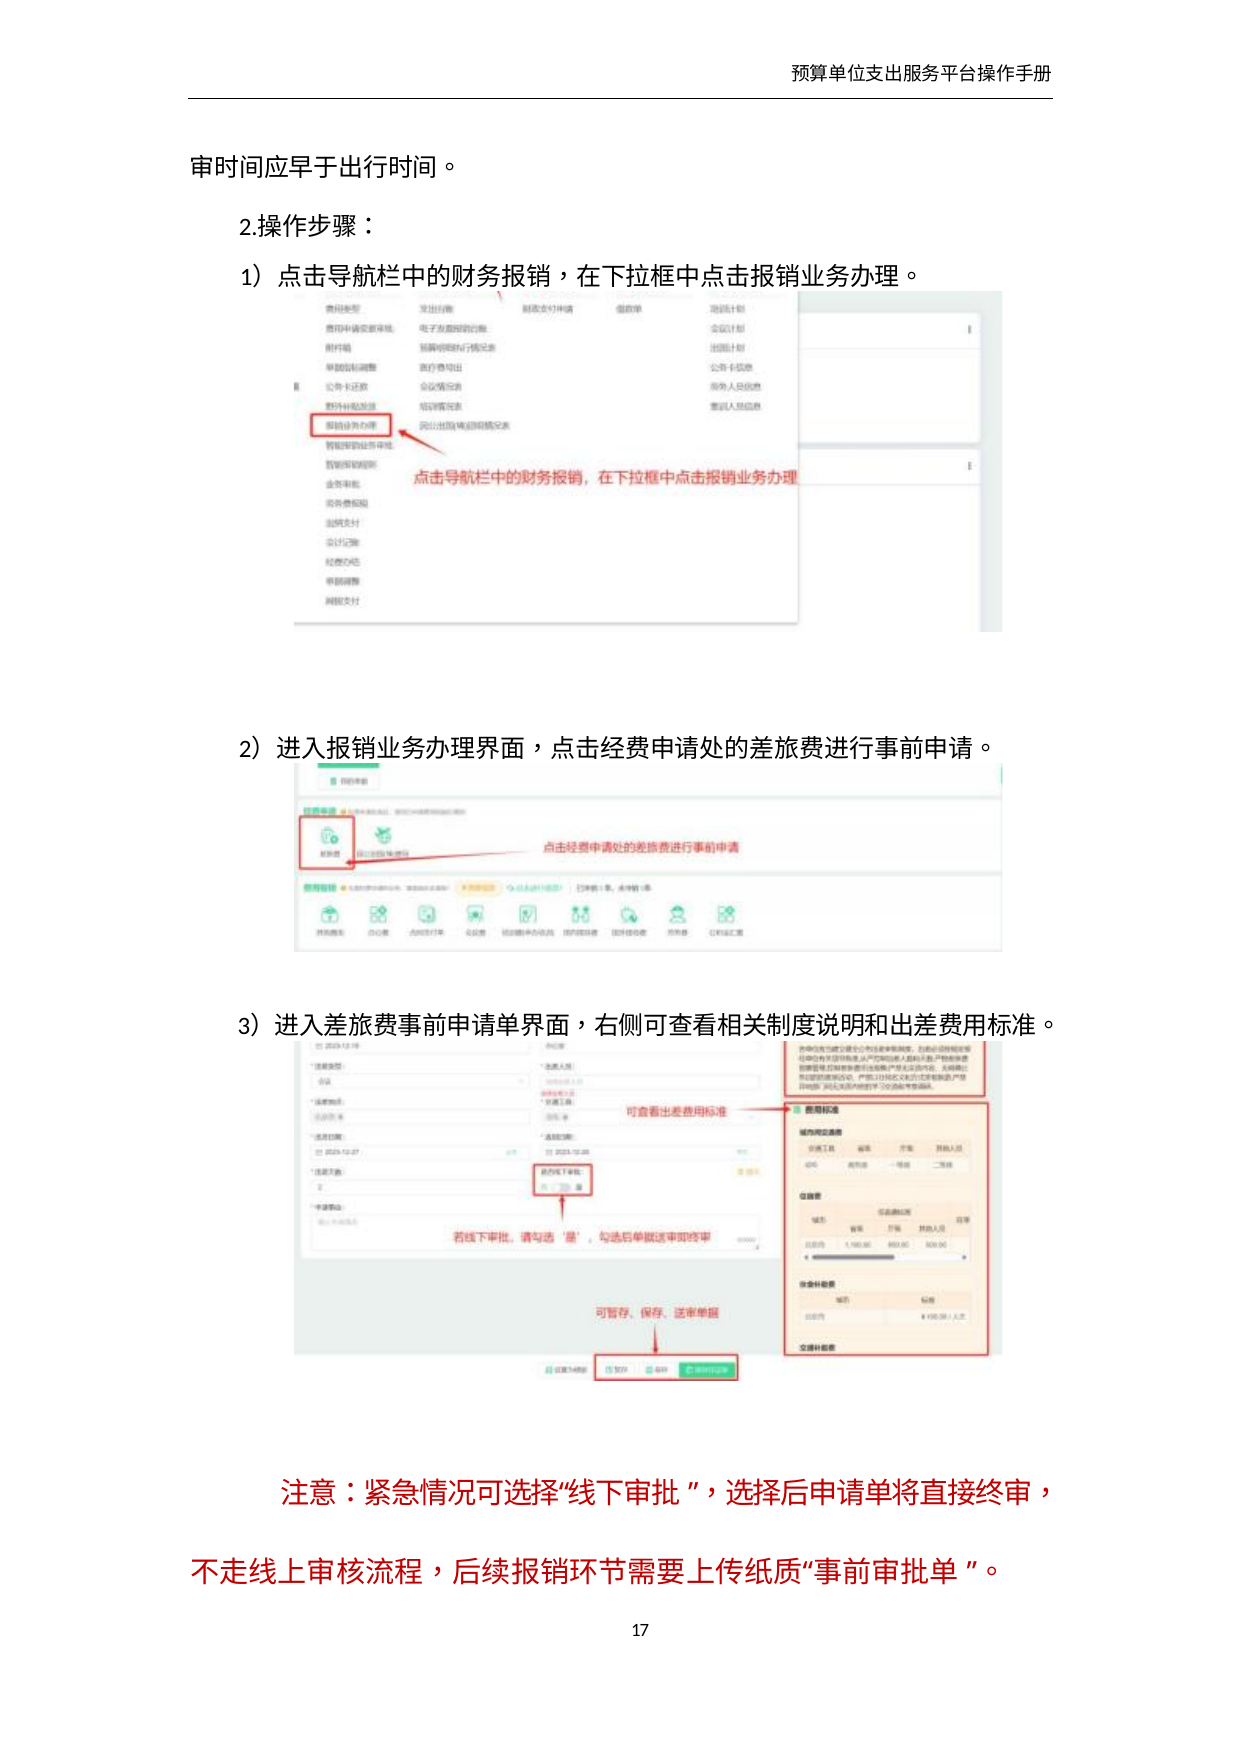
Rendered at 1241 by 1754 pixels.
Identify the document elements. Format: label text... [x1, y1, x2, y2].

picture [293, 291, 1003, 632]
text 3）进入差旅费事前申请单界面，右侧可查看相关制度说明和出差费用标准。 [186, 1010, 1061, 1041]
text 2.操作步骤： [239, 210, 1061, 241]
text 注意：紧急情况可选择“线下审批 ”，选择后申请单将直接终审， [186, 1489, 1061, 1554]
text 不走线上审核流程，后续报销环节需要上传纸质“事前审批单 ”。 [190, 1554, 1061, 1590]
picture [293, 1041, 1003, 1381]
picture [293, 763, 1003, 952]
text 1）点击导航栏中的财务报销，在下拉框中点击报销业务办理。 [239, 260, 1061, 291]
text 2）进入报销业务办理界面，点击经费申请处的差旅费进行事前申请。 [239, 733, 1061, 764]
text 审时间应早于出行时间。 [189, 161, 1061, 210]
